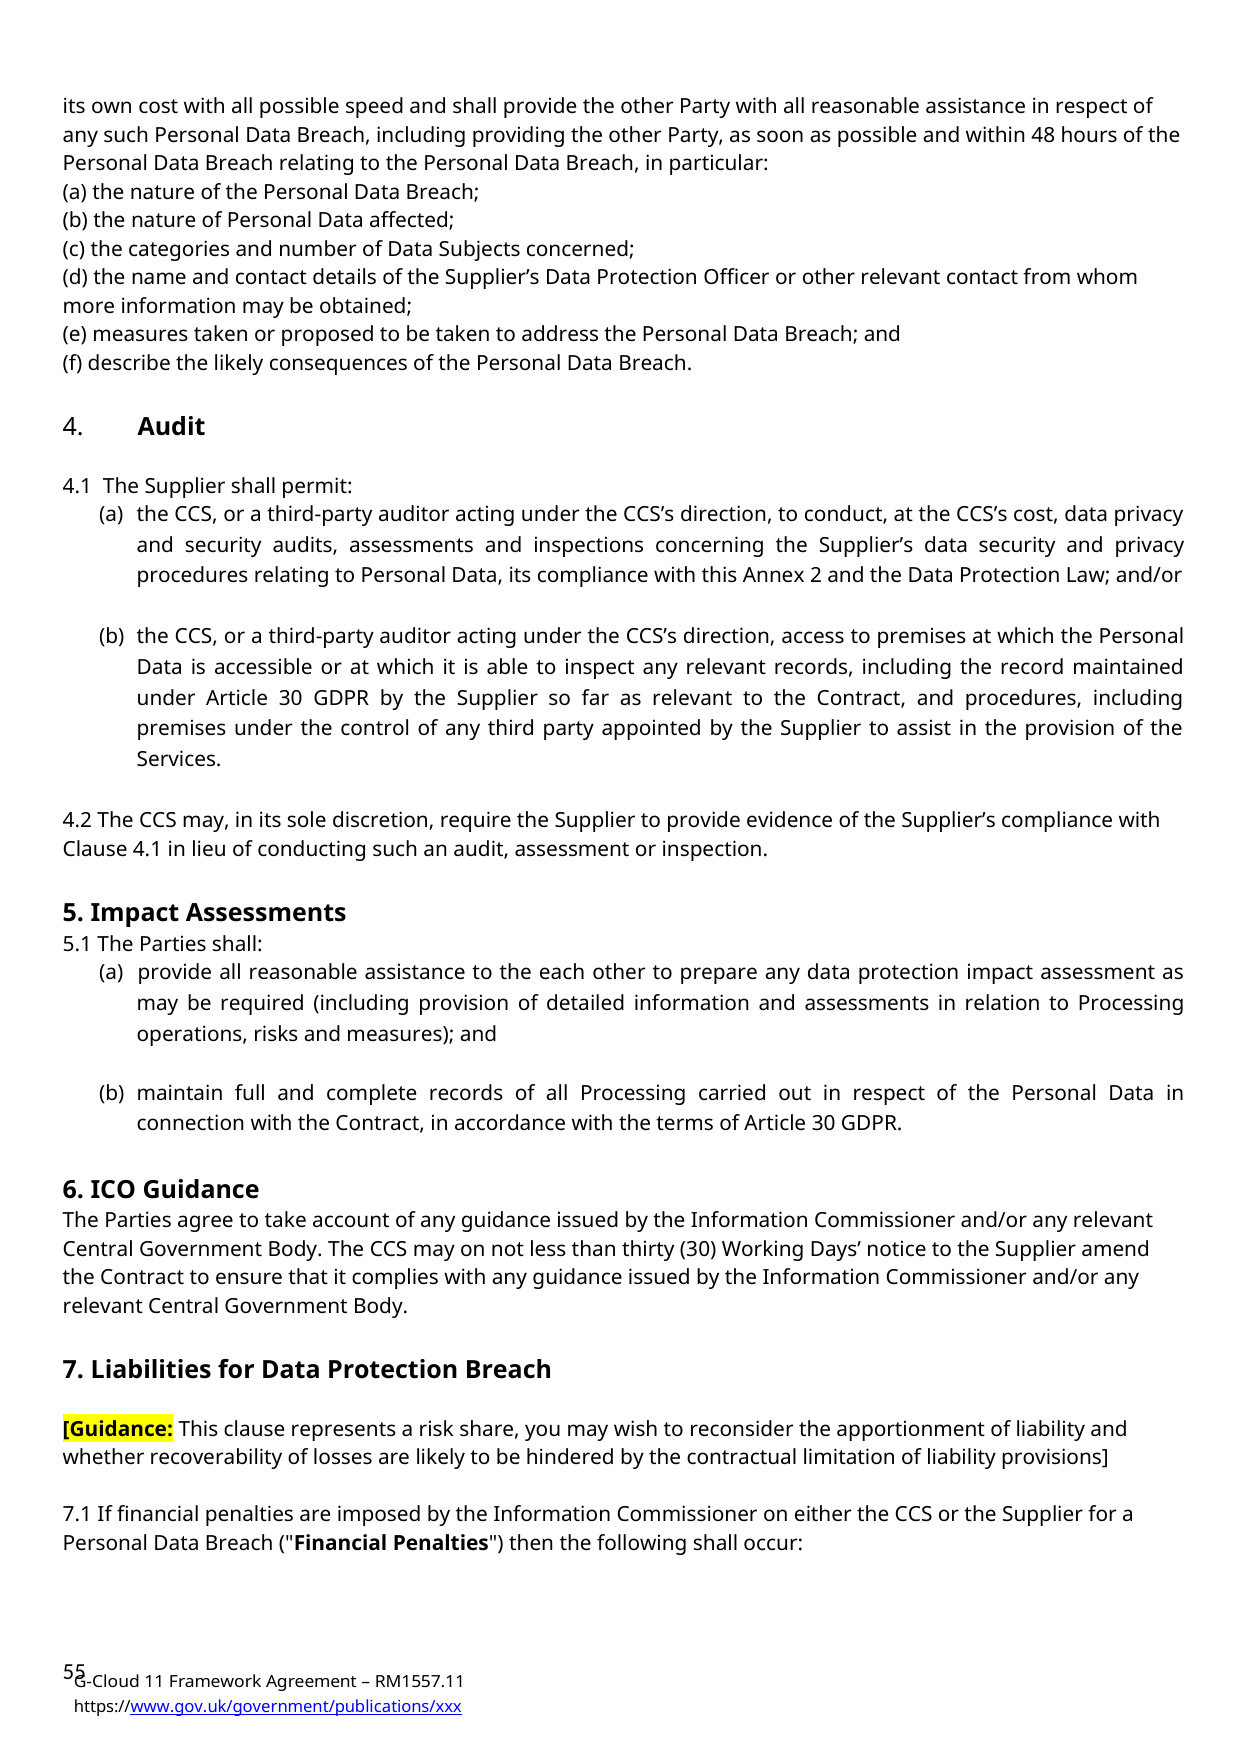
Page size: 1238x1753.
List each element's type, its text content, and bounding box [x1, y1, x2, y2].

subtitle 7. Liabilities for Data Protection Breach [62, 1352, 1185, 1386]
text 5.1 The Parties shall: [62, 929, 1185, 957]
list the CCS, or a third-party auditor acting under the CCS’s direction, access to premises at which the Personal Data is accessible or at which it is able to inspect any relevant records, including the record maintained under Article 30 GDPR by the Supplier so far as relevant to the Contract, and procedures, including premises under the control of any third party appointed by the Supplier to assist in the provision of the Services. [99, 622, 1185, 773]
text (d) the name and contact details of the Supplier’s Data Protection Officer or other relevant contact from whom more information may be obtained; [62, 262, 1185, 319]
list the CCS, or a third-party auditor acting under the CCS’s direction, to conduct, at the CCS’s cost, data privacy and security audits, assessments and inspections concerning the Supplier’s data security and privacy procedures relating to Personal Data, its compliance with this Annex 2 and the Data Protection Law; and/or [99, 499, 1185, 589]
text 4.1 The Supplier shall permit: [62, 471, 1185, 499]
text The Parties agree to take account of any guidance issued by the Information Commissioner and/or any relevant Central Government Body. The CCS may on not less than thirty (30) Working Days’ notice to the Supplier amend the Contract to ensure that it complies with any guidance issued by the Information Commissioner and/or any relevant Central Government Body. [62, 1206, 1185, 1319]
text 4.2 The CCS may, in its sole discretion, require the Supplier to provide evidence of the Supplier’s compliance with Clause 4.1 in lieu of conducting such an audit, assessment or inspection. [62, 805, 1185, 862]
list provide all reasonable assistance to the each other to prepare any data protection impact assessment as may be required (including provision of detailed information and assessments in relation to Processing operations, risks and measures); and [99, 957, 1185, 1047]
text 7.1 If financial penalties are imposed by the Information Commissioner on either the CCS or the Supplier for a Personal Data Breach ("Financial Penalties") then the following shall occur: [62, 1499, 1185, 1556]
subtitle 6. ICO Guidance [62, 1172, 1185, 1206]
list maintain full and complete records of all Processing carried out in respect of the Personal Data in connection with the Contract, in accordance with the terms of Article 30 GDPR. [99, 1078, 1185, 1137]
text (f) describe the likely consequences of the Personal Data Breach. [62, 348, 1185, 376]
subtitle 5. Impact Assessments [62, 895, 1185, 929]
text (a) the nature of the Personal Data Breach; [62, 177, 1185, 205]
text (b) the nature of Personal Data affected; [62, 205, 1185, 234]
text (c) the categories and number of Data Subjects concerned; [62, 234, 1185, 262]
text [62, 92, 1185, 177]
subtitle Audit [62, 409, 1185, 443]
text (e) measures taken or proposed to be taken to address the Personal Data Breach; and [62, 319, 1185, 348]
text [Guidance: This clause represents a risk share, you may wish to reconsider the apportionment of liability and whether recoverability of losses are likely to be hindered by the contractual limitation of liability provisions] [62, 1414, 1185, 1471]
